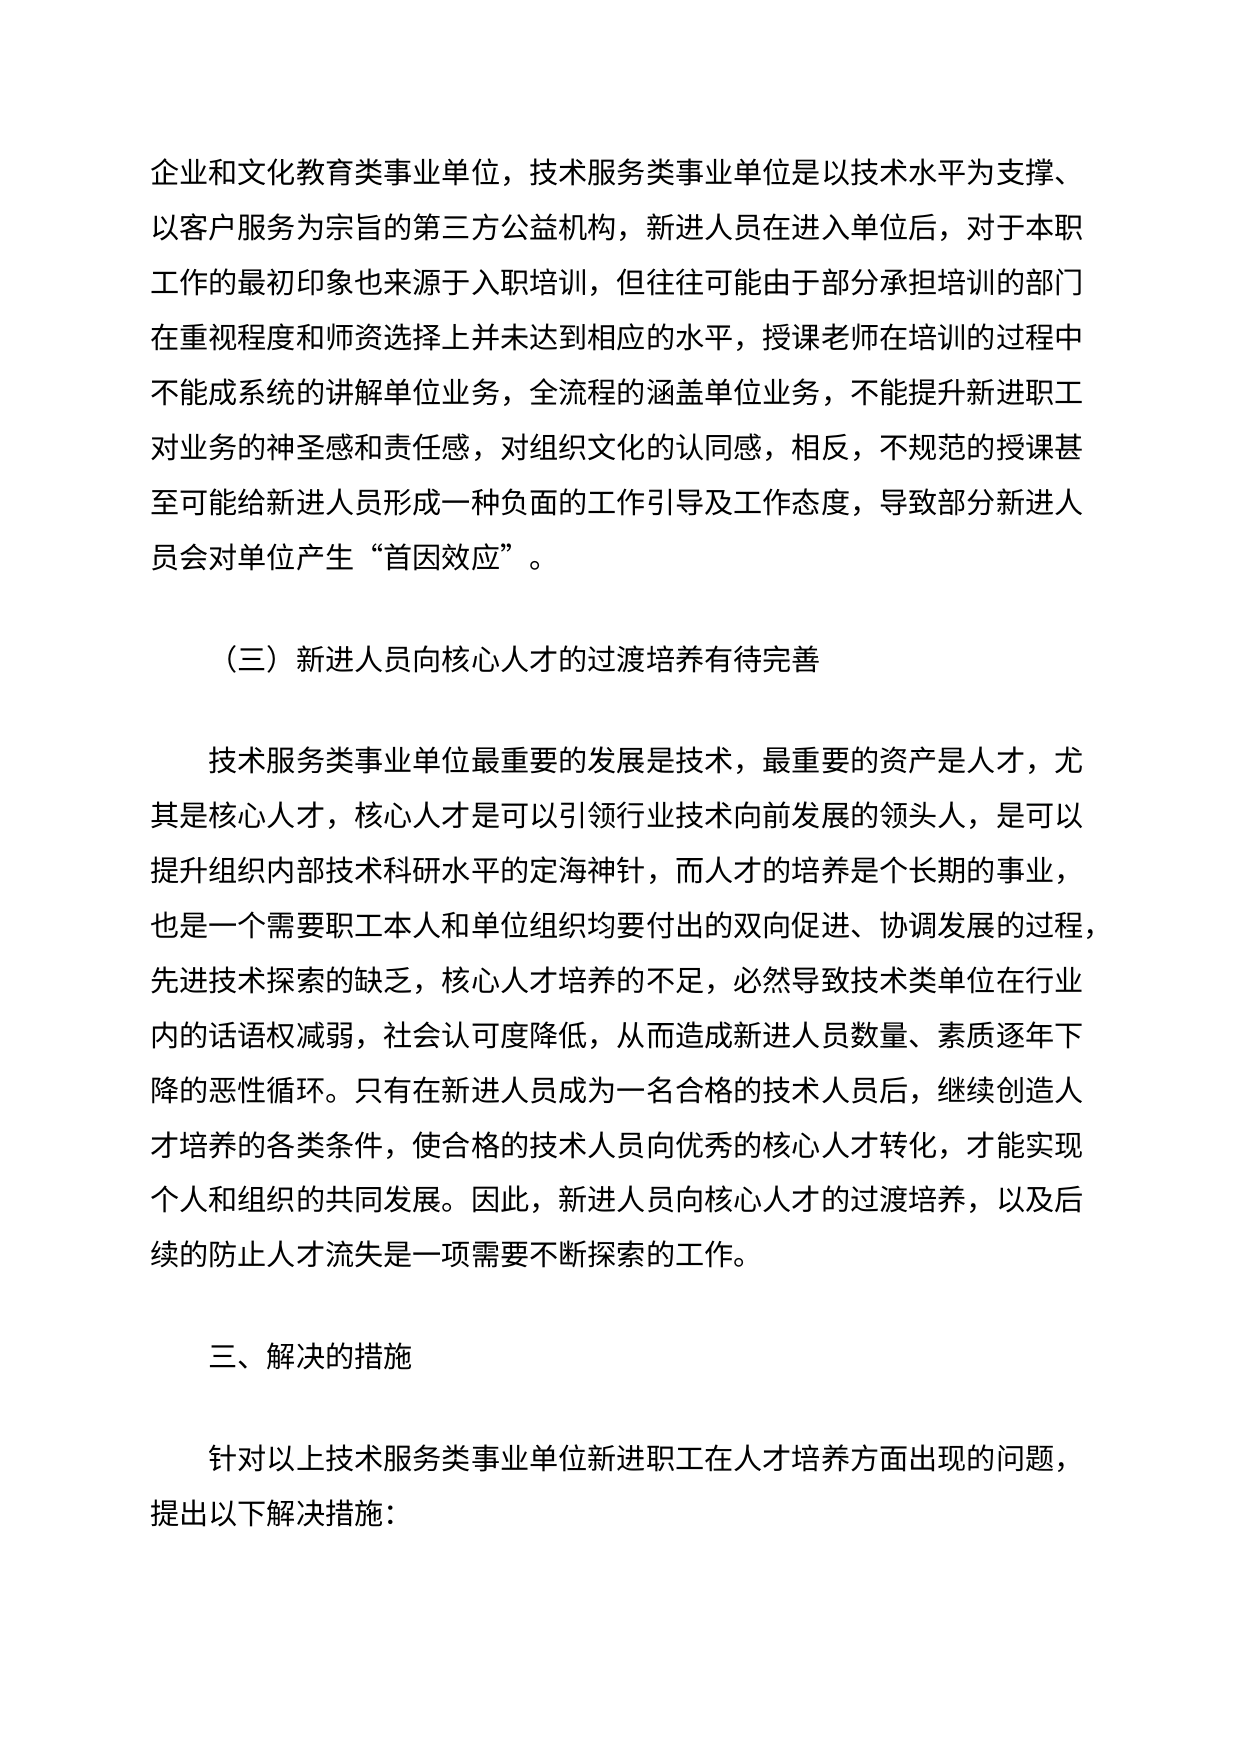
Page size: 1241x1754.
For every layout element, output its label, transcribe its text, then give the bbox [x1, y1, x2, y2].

text 三、解决的措施 [150, 1334, 1090, 1376]
text 技术服务类事业单位最重要的发展是技术，最重要的资产是人才，尤其是核心人才，核心人才是可以引领行业技术向前发展的领头人，是可以提升组织内部技术科研水平的定海神针，而人才的培养是个长期的事业，也是一个需要职工本人和单位组织均要付出的双向促进、协调发展的过程，先进技术探索的缺乏，核心人才培养的不足，必然导致技术类单位在行业内的话语权减弱，社会认可度降低，从而造成新进人员数量、素质逐年下降的恶性循环。只有在新进人员成为一名合格的技术人员后，继续创造人才培养的各类条件，使合格的技术人员向优秀的核心人才转化，才能实现个人和组织的共同发展。因此，新进人员向核心人才的过渡培养，以及后续的防止人才流失是一项需要不断探索的工作。 [150, 738, 1090, 1274]
text 针对以上技术服务类事业单位新进职工在人才培养方面出现的问题，提出以下解决措施： [150, 1435, 1090, 1533]
text （三）新进人员向核心人才的过渡培养有待完善 [150, 636, 1090, 678]
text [150, 150, 1090, 577]
